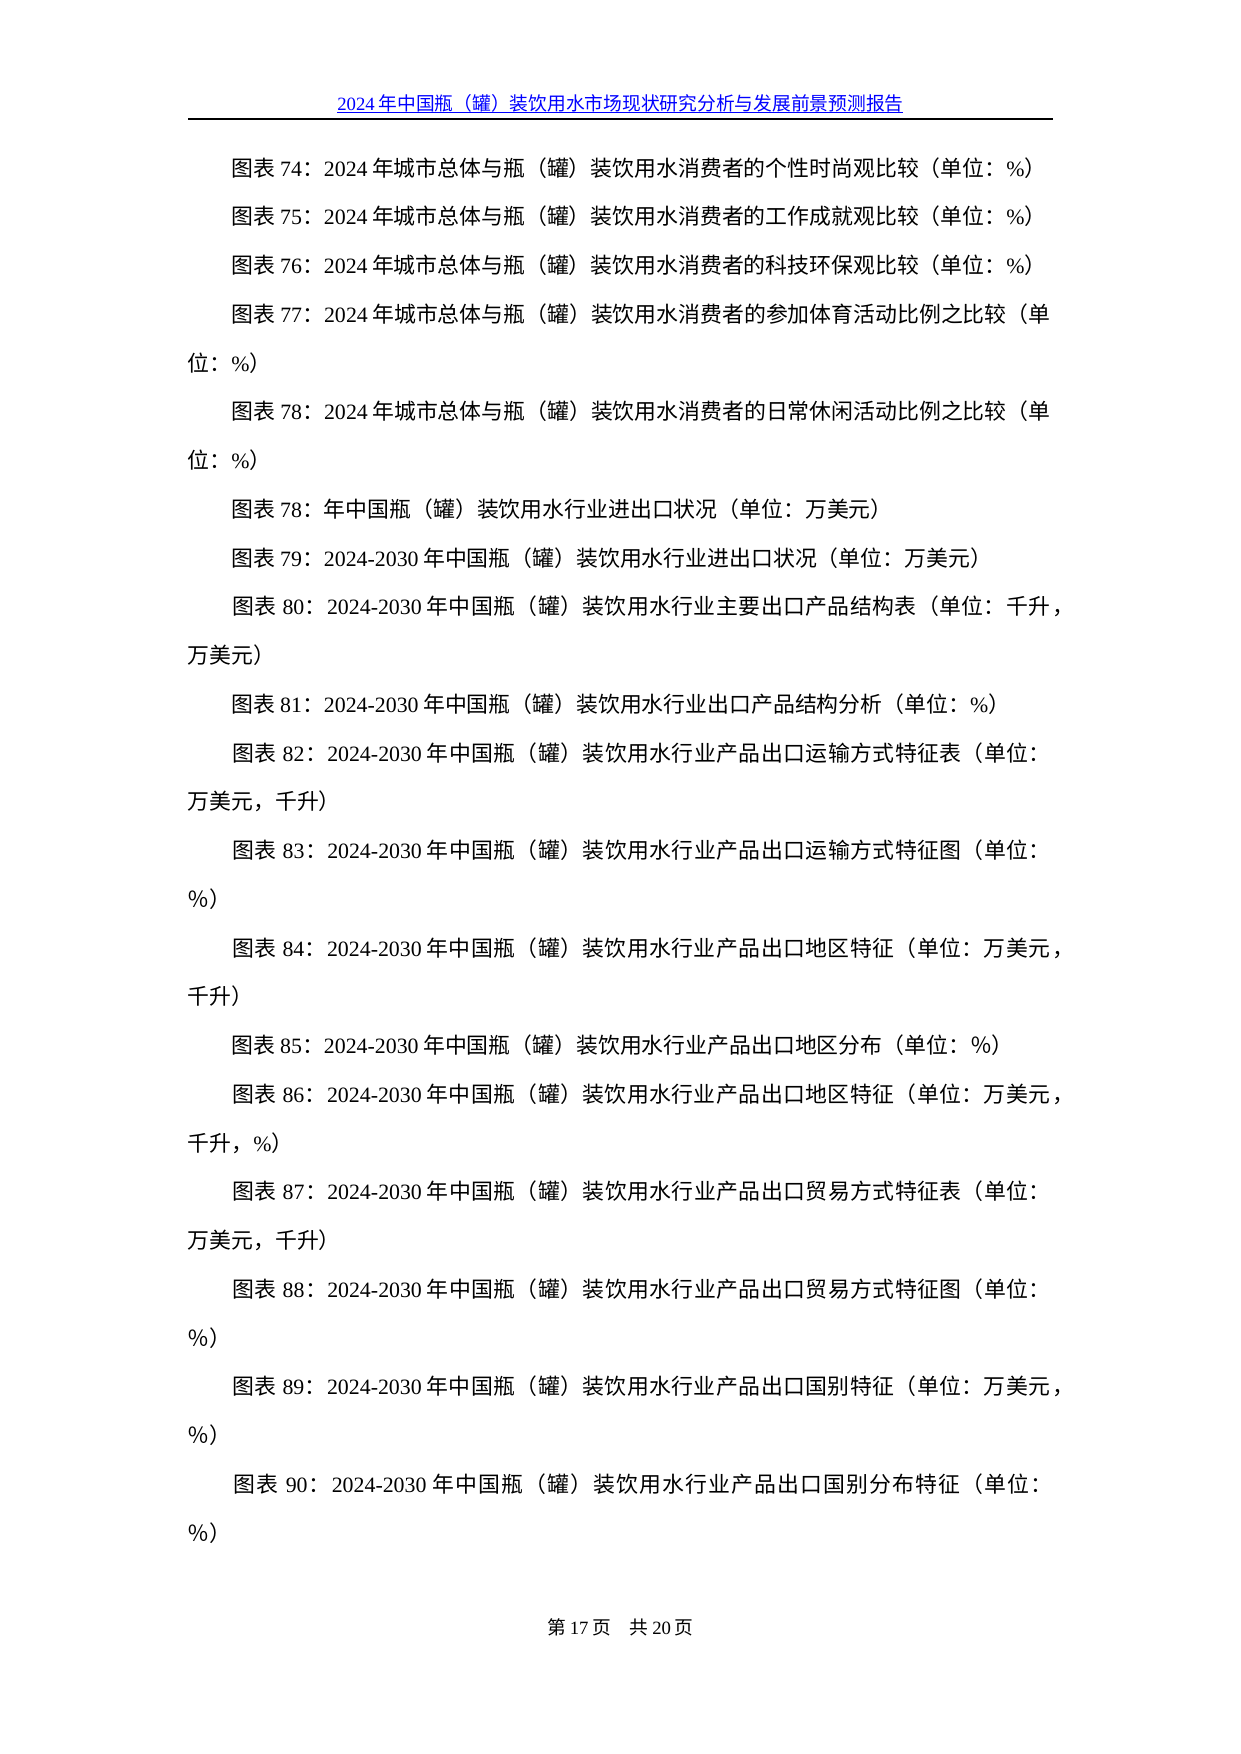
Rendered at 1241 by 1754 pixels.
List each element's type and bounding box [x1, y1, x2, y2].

text [187, 150, 1053, 1548]
